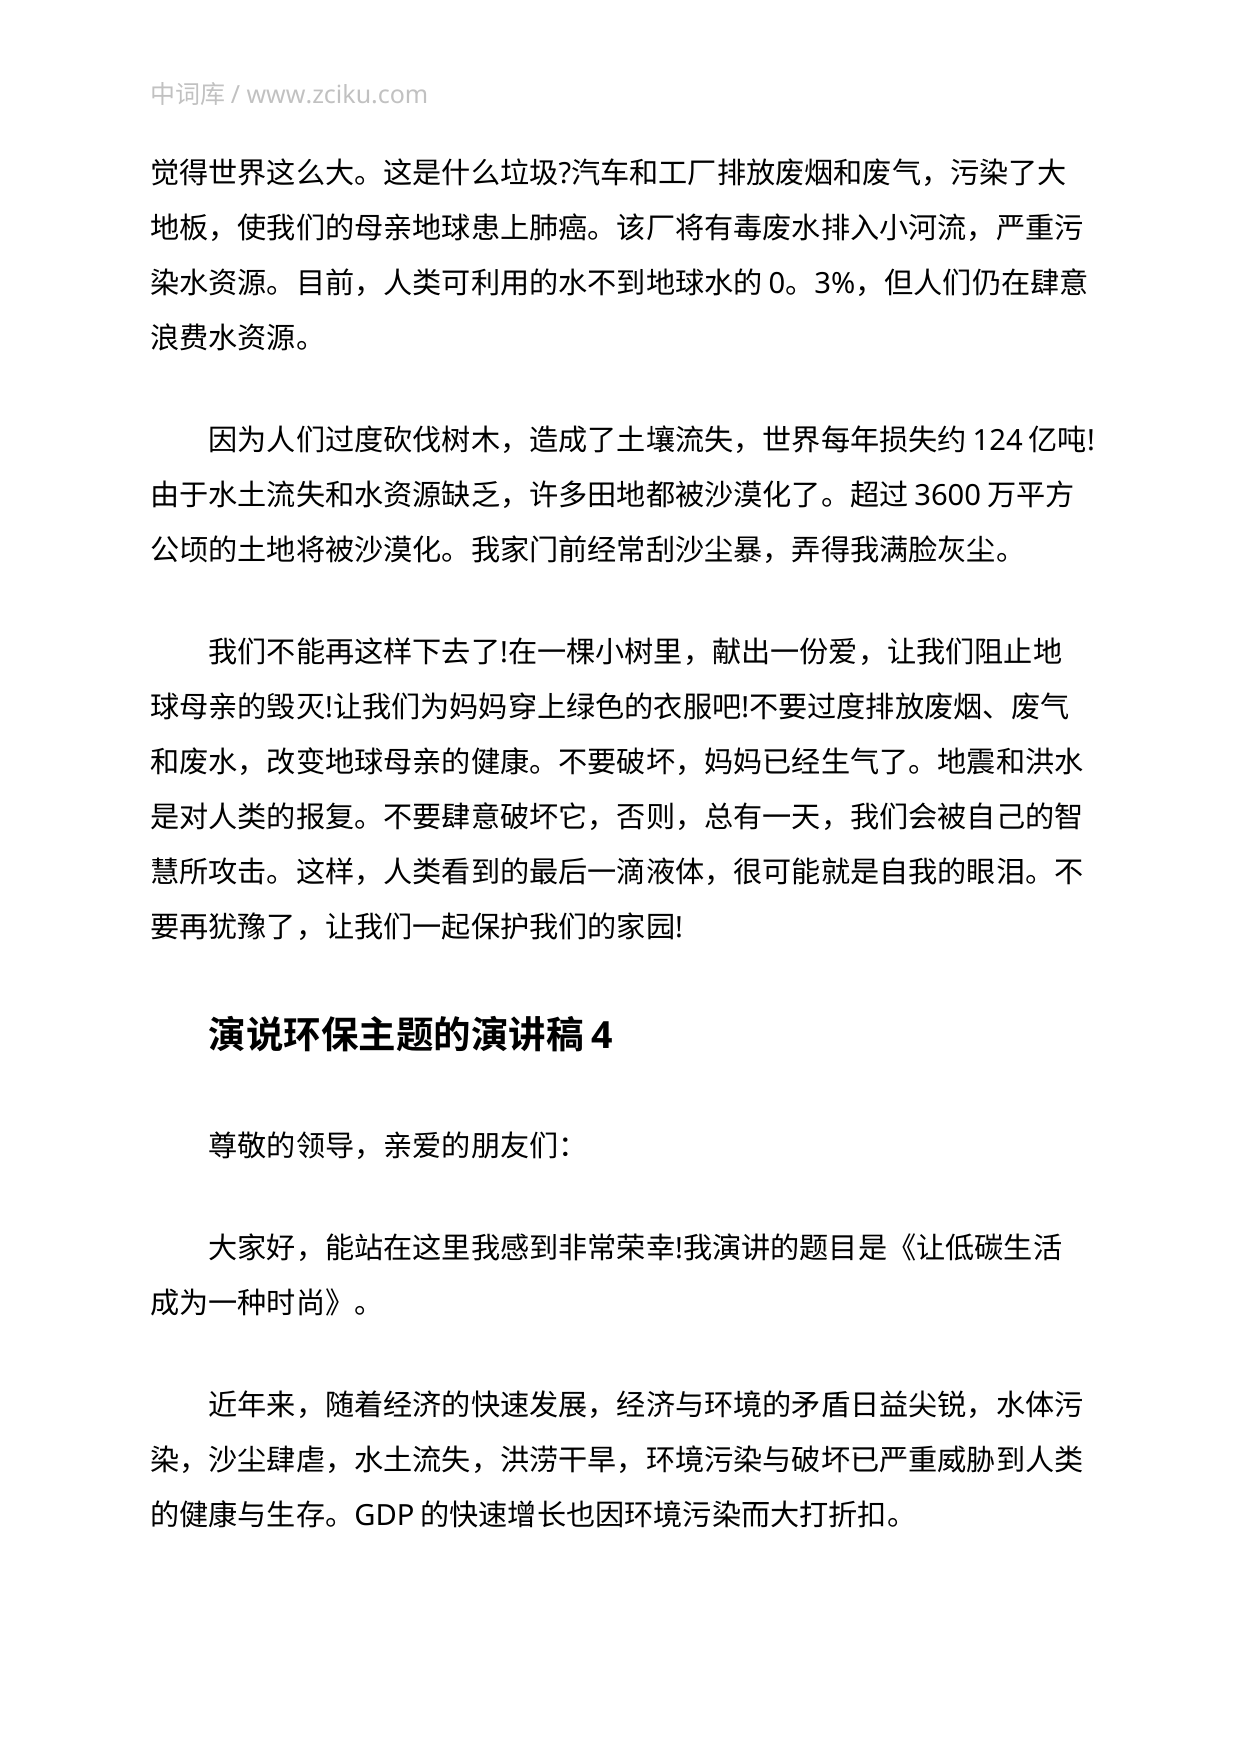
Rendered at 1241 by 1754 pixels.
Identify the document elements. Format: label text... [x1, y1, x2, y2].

text 尊敬的领导，亲爱的朋友们： [150, 1123, 1090, 1165]
text 大家好，能站在这里我感到非常荣幸!我演讲的题目是《让低碳生活成为一种时尚》。 [150, 1224, 1090, 1322]
text 因为人们过度砍伐树木，造成了土壤流失，世界每年损失约124亿吨!由于水土流失和水资源缺乏，许多田地都被沙漠化了。超过3600万平方公顷的土地将被沙漠化。我家门前经常刮沙尘暴，弄得我满脸灰尘。 [150, 417, 1090, 569]
text 近年来，随着经济的快速发展，经济与环境的矛盾日益尖锐，水体污染，沙尘肆虐，水土流失，洪涝干旱，环境污染与破坏已严重威胁到人类的健康与生存。GDP的快速增长也因环境污染而大打折扣。 [150, 1381, 1090, 1533]
text 我们不能再这样下去了!在一棵小树里，献出一份爱，让我们阻止地球母亲的毁灭!让我们为妈妈穿上绿色的衣服吧!不要过度排放废烟、废气和废水，改变地球母亲的健康。不要破坏，妈妈已经生气了。地震和洪水是对人类的报复。不要肆意破坏它，否则，总有一天，我们会被自己的智慧所攻击。这样，人类看到的最后一滴液体，很可能就是自我的眼泪。不要再犹豫了，让我们一起保护我们的家园! [150, 628, 1090, 946]
text 演说环保主题的演讲稿4 [150, 1005, 1090, 1059]
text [150, 150, 1090, 357]
